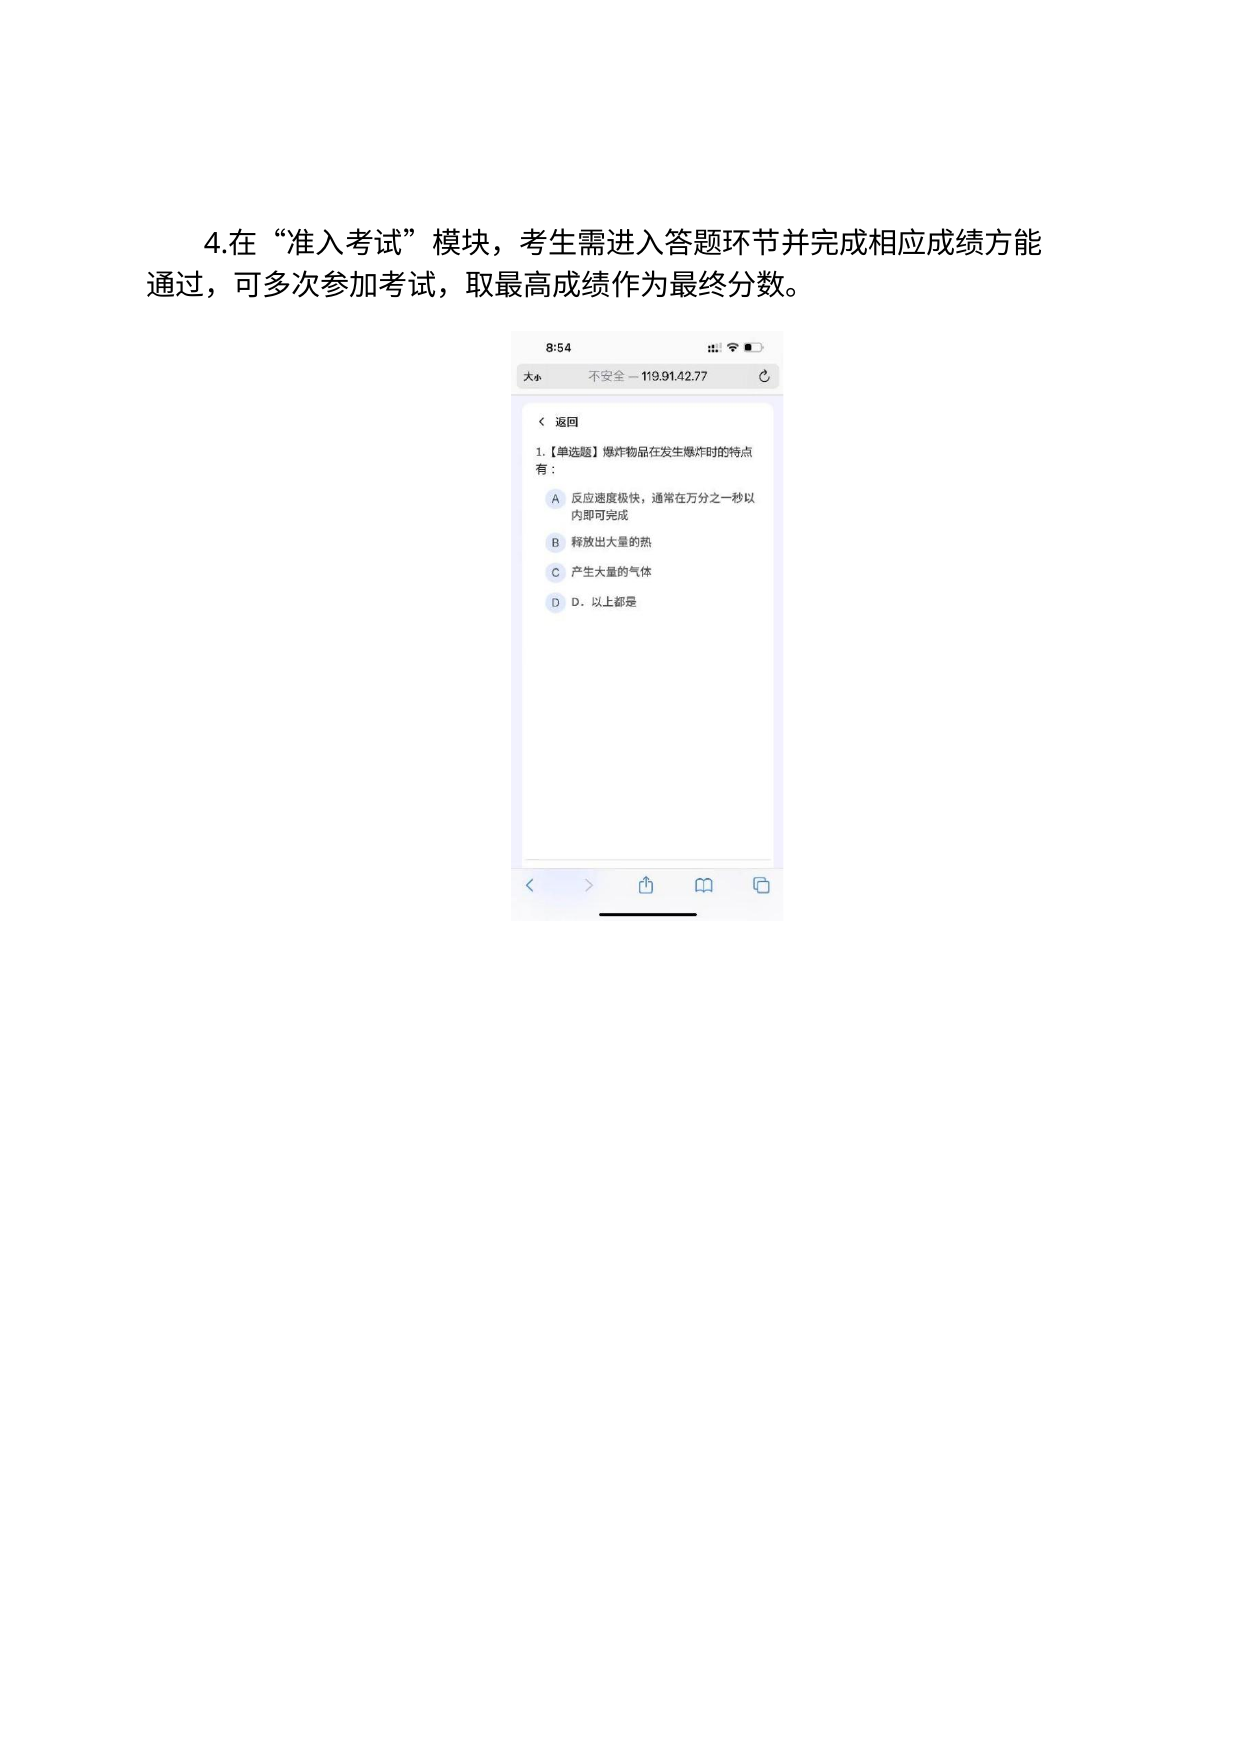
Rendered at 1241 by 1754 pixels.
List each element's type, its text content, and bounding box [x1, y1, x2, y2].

picture [511, 331, 784, 921]
text 4.在“准入考试”模块，考生需进入答题环节并完成相应成绩方能通过，可多次参加考试，取最高成绩作为最终分数。 [146, 219, 1071, 304]
